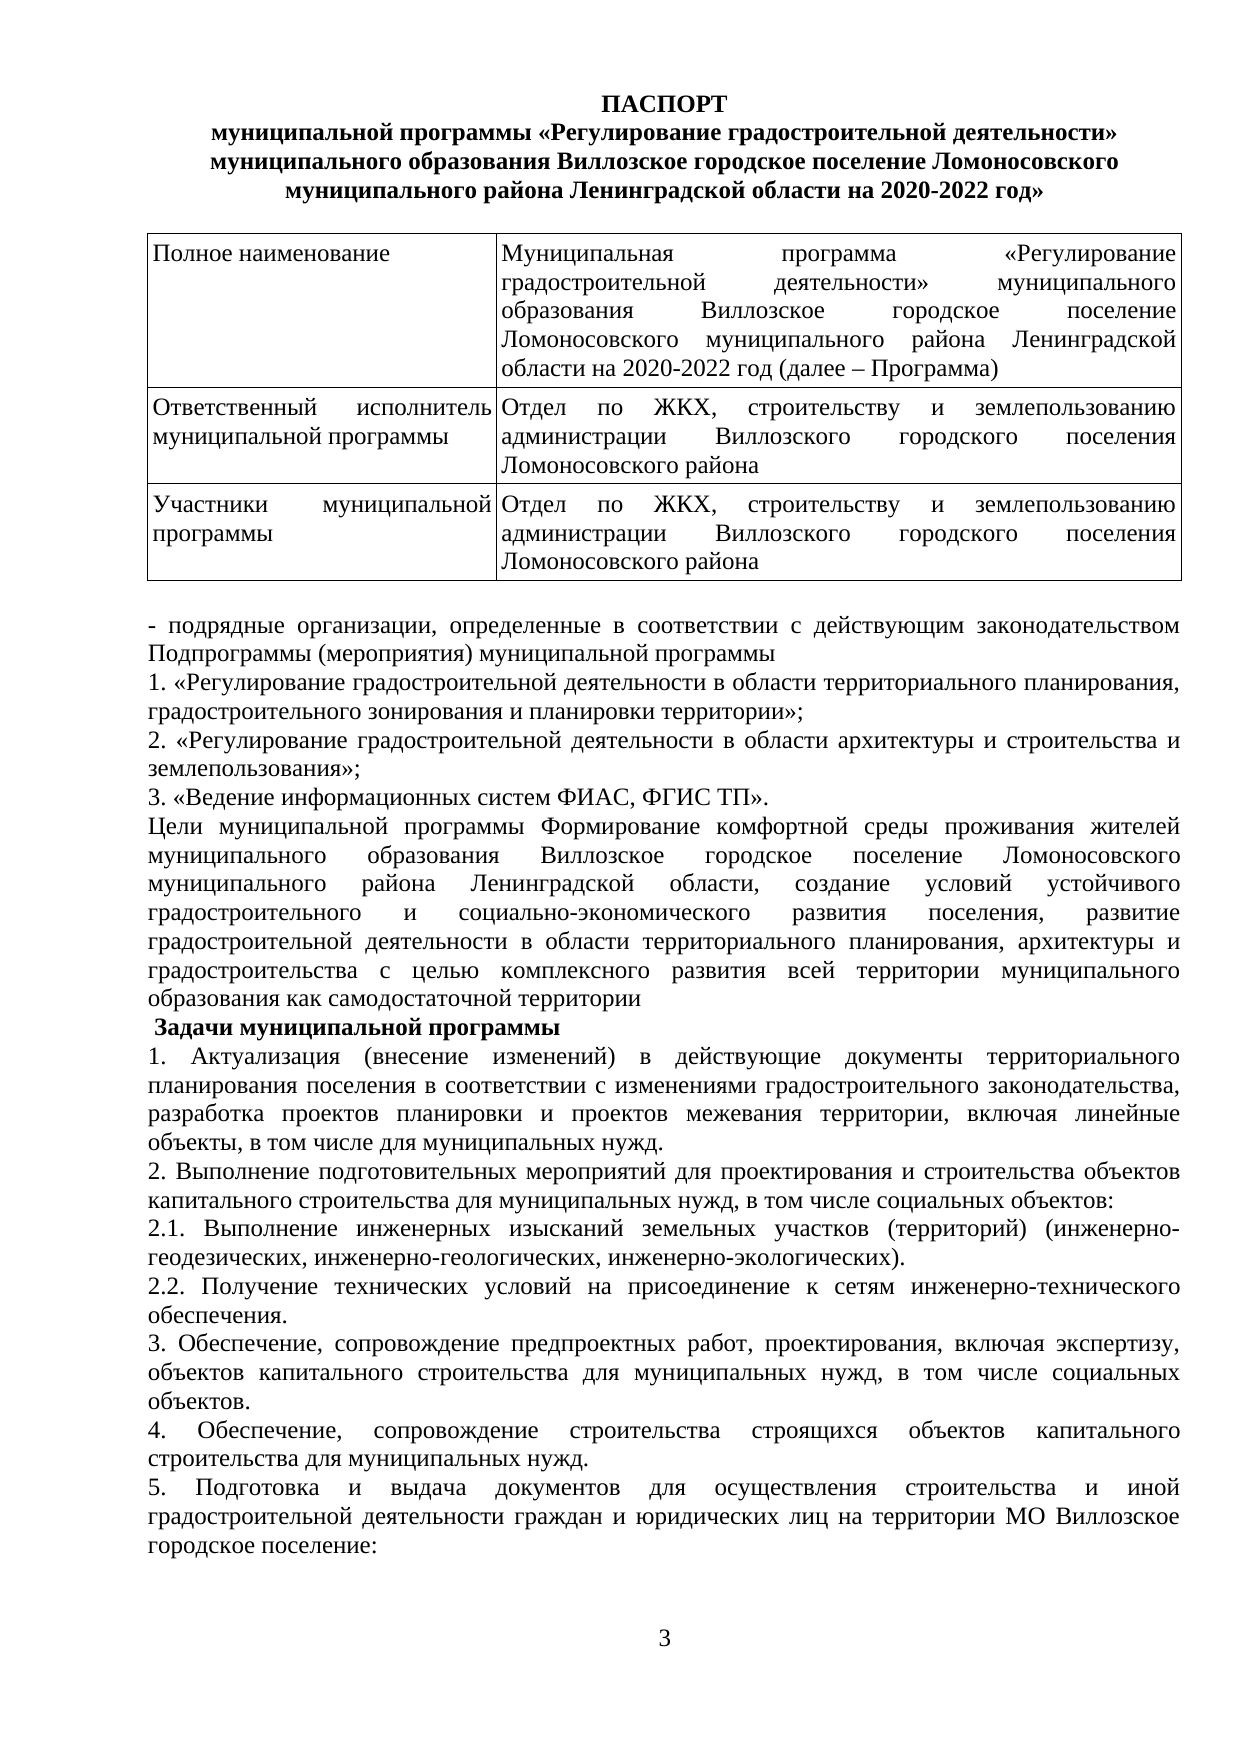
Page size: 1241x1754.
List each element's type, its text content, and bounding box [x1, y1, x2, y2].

table_cell Отдел по ЖКХ, строительству и землепользованию администрации Виллозского городского поселения Ломоносовского района [497, 484, 1181, 580]
text Цели муниципальной программы Формирование комфортной среды проживания жителей муниципального образования Виллозское городское поселение Ломоносовского муниципального района Ленинградской области, создание условий устойчивого градостроительного и социально-экономического развития поселения, развитие градостроительной деятельности в области территориального планирования, архитектуры и градостроительства с целью комплексного развития всей территории муниципального образования как самодостаточной территории [148, 811, 1181, 1012]
text 2. Выполнение подготовительных мероприятий для проектирования и строительства объектов капитального строительства для муниципальных нужд, в том числе социальных объектов: [148, 1156, 1181, 1213]
table_cell Отдел по ЖКХ, строительству и землепользованию администрации Виллозского городского поселения Ломоносовского района [497, 388, 1181, 483]
text 3. Обеспечение, сопровождение предпроектных работ, проектирования, включая экспертизу, объектов капитального строительства для муниципальных нужд, в том числе социальных объектов. [148, 1328, 1181, 1415]
text - подрядные организации, определенные в соответствии с действующим законодательством Подпрограммы (мероприятия) муниципальной программы [148, 610, 1181, 667]
table_header Муниципальная программа «Регулирование градостроительной деятельности» муниципального образования Виллозское городское поселение Ломоносовского муниципального района Ленинградской области на 2020-2022 год (далее – Программа) [497, 234, 1181, 387]
text 1. «Регулирование градостроительной деятельности в области территориального планирования, градостроительного зонирования и планировки территории»; [148, 667, 1181, 725]
text ПАСПОРТ [148, 89, 1181, 117]
table_header Полное наименование [148, 234, 496, 387]
text 4. Обеспечение, сопровождение строительства строящихся объектов капитального строительства для муниципальных нужд. [148, 1415, 1181, 1472]
text 3. «Ведение информационных систем ФИАС, ФГИС ТП». [148, 782, 1181, 811]
text 1. Актуализация (внесение изменений) в действующие документы территориального планирования поселения в соответствии с изменениями градостроительного законодательства, разработка проектов планировки и проектов межевания территории, включая линейные объекты, в том числе для муниципальных нужд. [148, 1041, 1181, 1156]
text 2.2. Получение технических условий на присоединение к сетям инженерно-технического обеспечения. [148, 1271, 1181, 1328]
text 2.1. Выполнение инженерных изысканий земельных участков (территорий) (инженерно-геодезических, инженерно-геологических, инженерно-экологических). [148, 1213, 1181, 1271]
text 5. Подготовка и выдача документов для осуществления строительства и иной градостроительной деятельности граждан и юридических лиц на территории МО Виллозское городское поселение: [148, 1472, 1181, 1558]
text муниципальной программы «Регулирование градостроительной деятельности» муниципального образования Виллозское городское поселение Ломоносовского муниципального района Ленинградской области на 2020-2022 год» [148, 117, 1181, 204]
table_cell Ответственный исполнитель муниципальной программы [148, 388, 496, 483]
table_cell Участники муниципальной программы [148, 484, 496, 580]
text Задачи муниципальной программы [148, 1012, 1181, 1041]
text 2. «Регулирование градостроительной деятельности в области архитектуры и строительства и землепользования»; [148, 725, 1181, 782]
